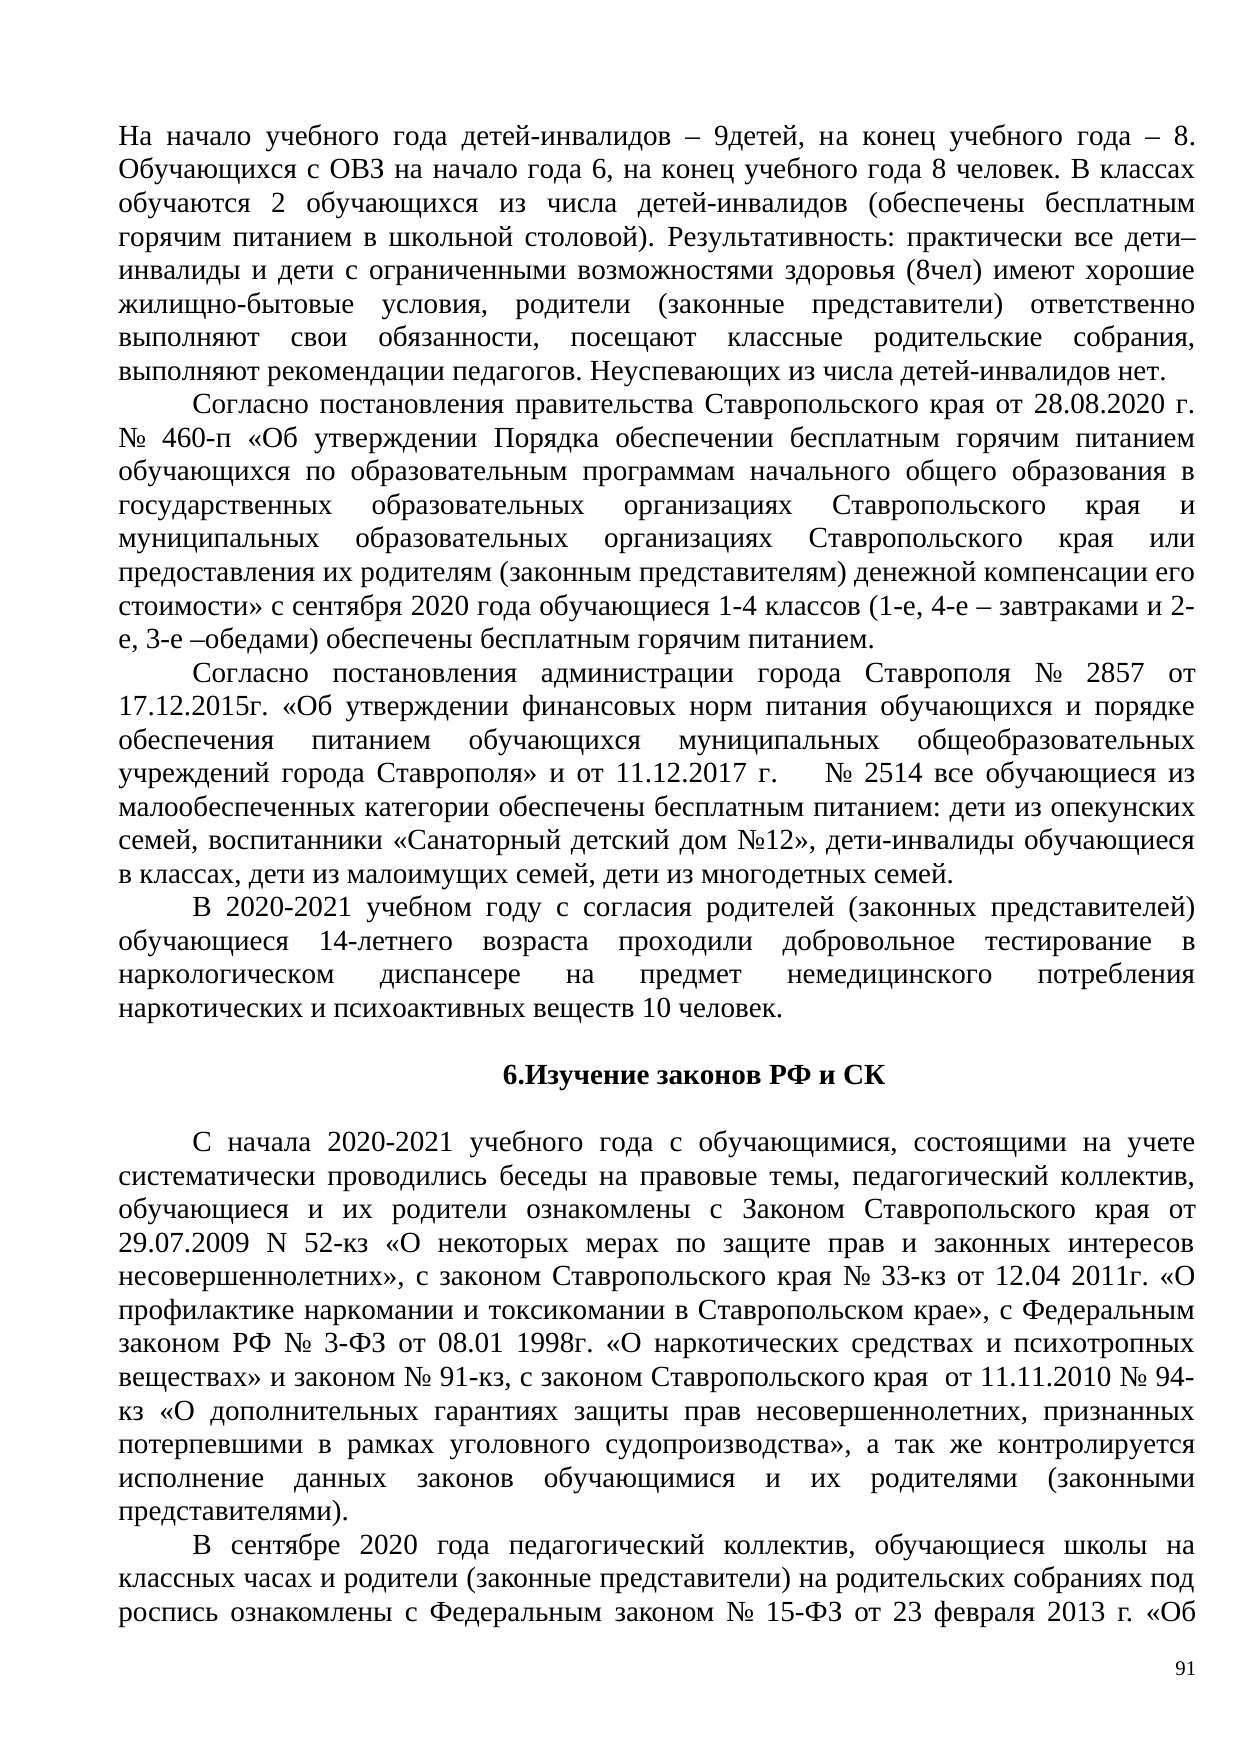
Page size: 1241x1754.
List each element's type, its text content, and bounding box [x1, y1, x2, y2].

text Согласно постановления правительства Ставропольского края от 28.08.2020 г. № 460-п «Об утверждении Порядка обеспечении бесплатным горячим питанием обучающихся по образовательным программам начального общего образования в государственных образовательных организациях Ставропольского края и муниципальных образовательных организациях Ставропольского края или предоставления их родителям (законным представителям) денежной компенсации его стоимости» с сентября 2020 года обучающиеся 1-4 классов (1-е, 4-е – завтраками и 2-е, 3-е –обедами) обеспечены бесплатным горячим питанием. [118, 386, 1196, 655]
text Согласно постановления администрации города Ставрополя № 2857 от 17.12.2015г. «Об утверждении финансовых норм питания обучающихся и порядке обеспечения питанием обучающихся муниципальных общеобразовательных учреждений города Ставрополя» и от 11.12.2017 г. № 2514 все обучающиеся из малообеспеченных категории обеспечены бесплатным питанием: дети из опекунских семей, воспитанники «Санаторный детский дом №12», дети-инвалиды обучающиеся в классах, дети из малоимущих семей, дети из многодетных семей. [118, 655, 1196, 889]
text С начала 2020-2021 учебного года с обучающимися, состоящими на учете систематически проводились беседы на правовые темы, педагогический коллектив, обучающиеся и их родители ознакомлены с Законом Ставропольского края от 29.07.2009 N 52-кз «О некоторых мерах по защите прав и законных интересов несовершеннолетних», с законом Ставропольского края № 33-кз от 12.04 2011г. «О профилактике наркомании и токсикомании в Ставропольском крае», с Федеральным законом РФ № 3-ФЗ от 08.01 1998г. «О наркотических средствах и психотропных веществах» и законом № 91-кз, с законом Ставропольского края от 11.11.2010 № 94-кз «О дополнительных гарантиях защиты прав несовершеннолетних, признанных потерпевшими в рамках уголовного судопроизводства», а так же контролируется исполнение данных законов обучающимися и их родителями (законными представителями). [118, 1124, 1196, 1527]
text 6.Изучение законов РФ и СК [118, 1057, 1196, 1091]
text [118, 118, 1196, 386]
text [118, 1527, 1196, 1627]
text В 2020-2021 учебном году с согласия родителей (законных представителей) обучающиеся 14-летнего возраста проходили добровольное тестирование в наркологическом диспансере на предмет немедицинского потребления наркотических и психоактивных веществ 10 человек. [118, 889, 1196, 1024]
